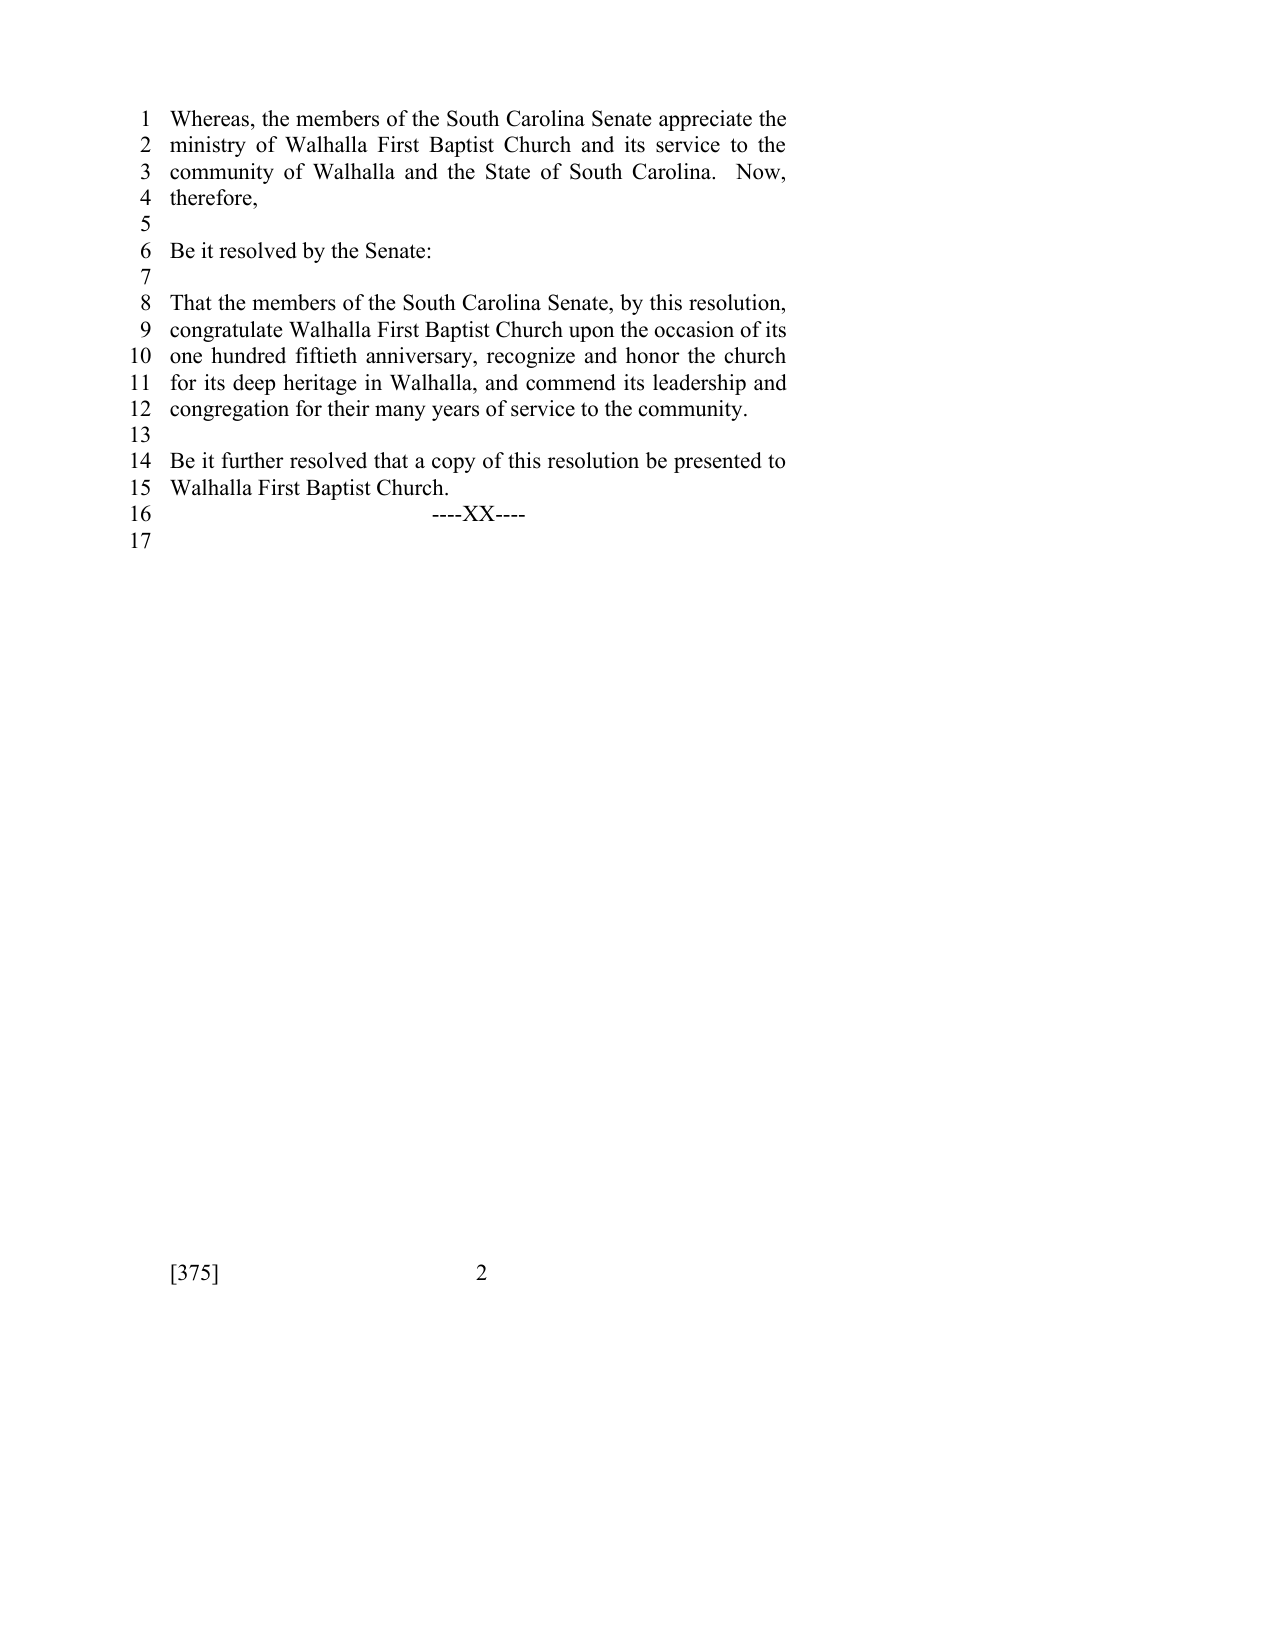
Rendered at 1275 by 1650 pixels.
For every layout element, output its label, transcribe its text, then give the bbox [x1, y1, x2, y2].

text Be it further resolved that a copy of this resolution be presented to Walhalla First Baptist Church. [169, 448, 787, 500]
text Be it resolved by the Senate: [169, 237, 787, 263]
text ----XX---- [169, 500, 787, 527]
text That the members of the South Carolina Senate, by this resolution, congratulate Walhalla First Baptist Church upon the occasion of its one hundred fiftieth anniversary, recognize and honor the church for its deep heritage in Walhalla, and commend its leadership and congregation for their many years of service to the community. [169, 289, 787, 421]
text Whereas, the members of the South Carolina Senate appreciate the ministry of Walhalla First Baptist Church and its service to the community of Walhalla and the State of South Carolina. Now, therefore, [169, 105, 787, 210]
